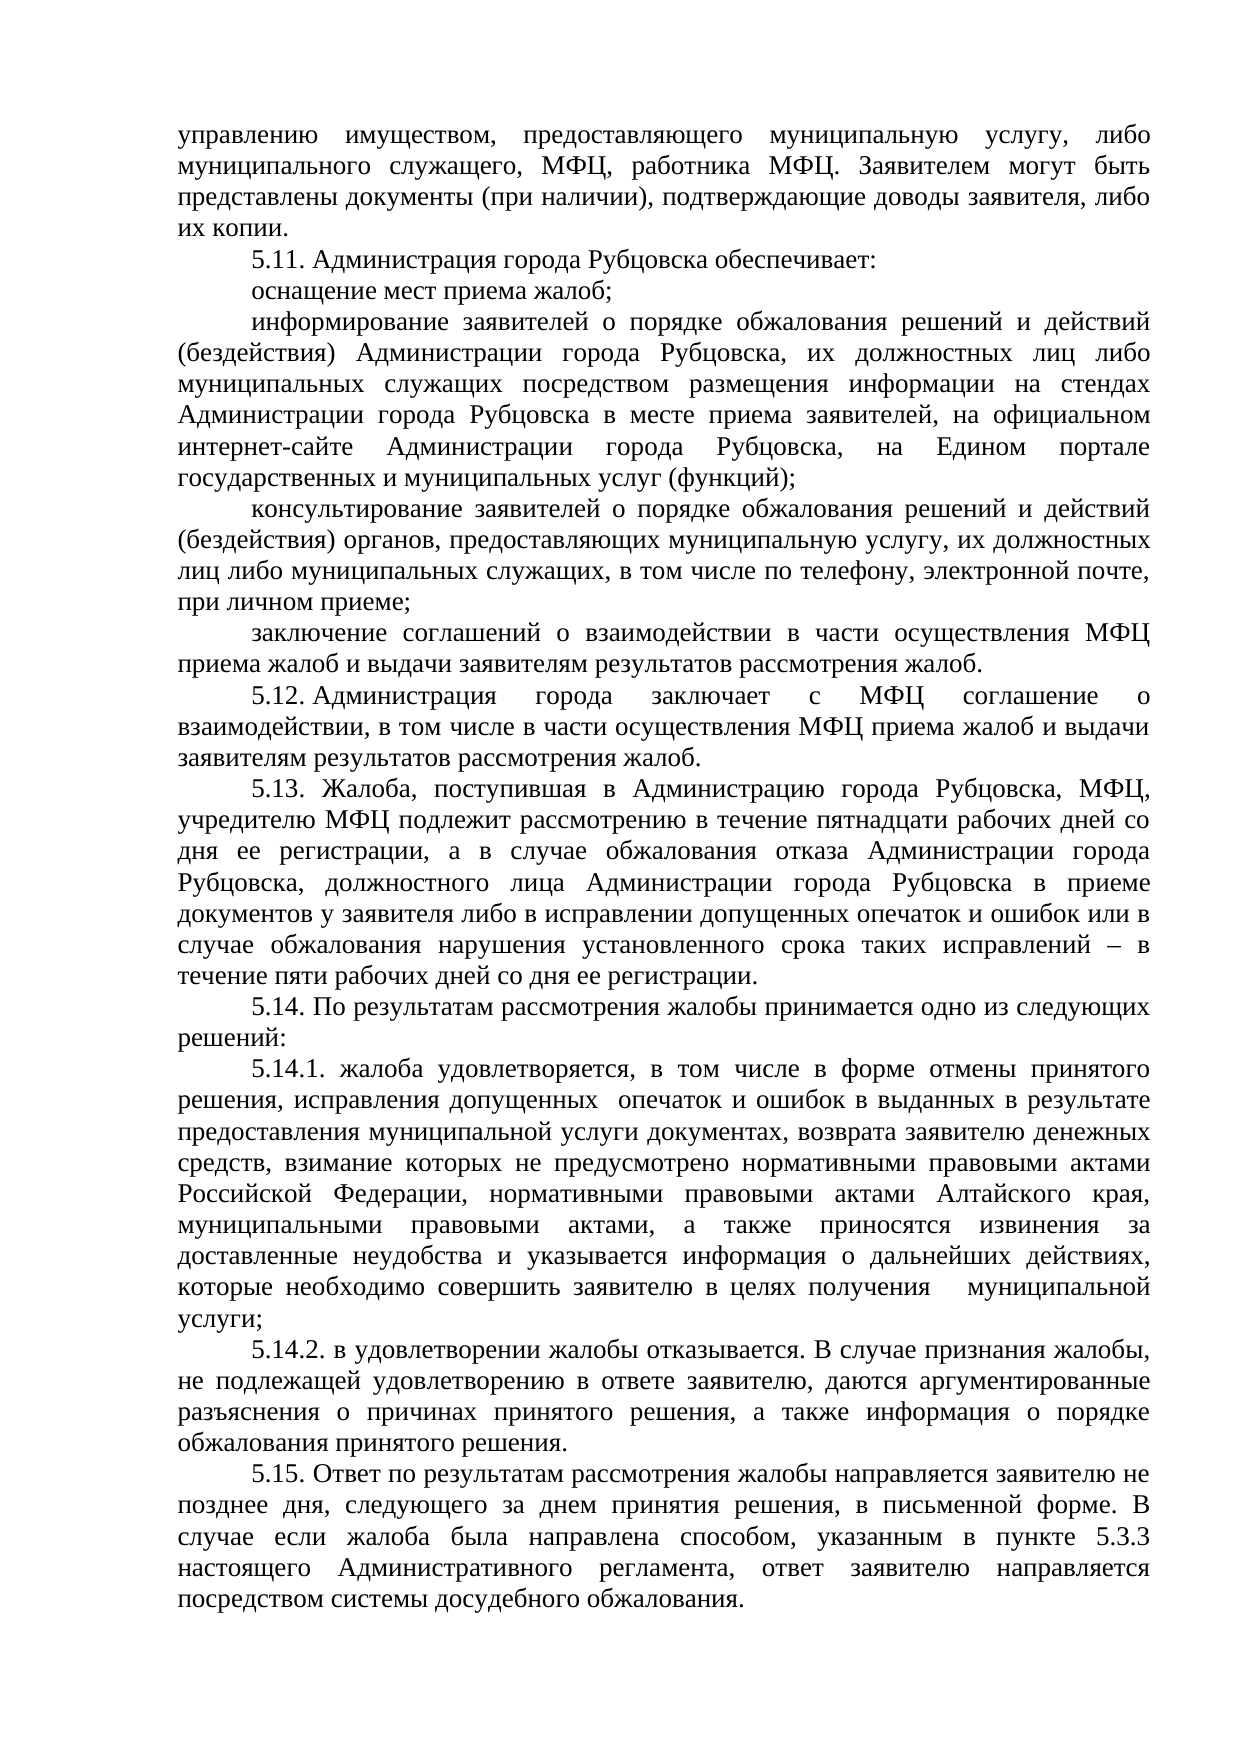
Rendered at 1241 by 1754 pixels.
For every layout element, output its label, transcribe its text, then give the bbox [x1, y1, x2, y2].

text 5.14. По результатам рассмотрения жалобы принимается одно из следующих решений: [177, 990, 1152, 1052]
text 5.14.1. жалоба удовлетворяется, в том числе в форме отмены принятого решения, исправления допущенных опечаток и ошибок в выданных в результате предоставления муниципальной услуги документах, возврата заявителю денежных средств, взимание которых не предусмотрено нормативными правовыми актами Российской Федерации, нормативными правовыми актами Алтайского края, муниципальными правовыми актами, а также приносятся извинения за доставленные неудобства и указывается информация о дальнейших действиях, которые необходимо совершить заявителю в целях получения муниципальной услуги; [177, 1052, 1152, 1333]
text консультирование заявителей о порядке обжалования решений и действий (бездействия) органов, предоставляющих муниципальную услугу, их должностных лиц либо муниципальных служащих, в том числе по телефону, электронной почте, при личном приеме; [177, 492, 1152, 616]
text 5.14.2. в удовлетворении жалобы отказывается. В случае признания жалобы, не подлежащей удовлетворению в ответе заявителю, даются аргументированные разъяснения о причинах принятого решения, а также информация о порядке обжалования принятого решения. [177, 1333, 1152, 1457]
text оснащение мест приема жалоб; [177, 274, 1152, 305]
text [177, 118, 1152, 243]
text 5.13. Жалоба, поступившая в Администрацию города Рубцовска, МФЦ, учредителю МФЦ подлежит рассмотрению в течение пятнадцати рабочих дней со дня ее регистрации, а в случае обжалования отказа Администрации города Рубцовска, должностного лица Администрации города Рубцовска в приеме документов у заявителя либо в исправлении допущенных опечаток и ошибок или в случае обжалования нарушения установленного срока таких исправлений – в течение пяти рабочих дней со дня ее регистрации. [177, 772, 1152, 990]
text 5.12. Администрация города заключает с МФЦ соглашение о взаимодействии, в том числе в части осуществления МФЦ приема жалоб и выдачи заявителям результатов рассмотрения жалоб. [177, 679, 1152, 772]
text 5.15. Ответ по результатам рассмотрения жалобы направляется заявителю не позднее дня, следующего за днем принятия решения, в письменной форме. В случае если жалоба была направлена способом, указанным в пункте 5.3.3 настоящего Административного регламента, ответ заявителю направляется посредством системы досудебного обжалования. [177, 1457, 1152, 1613]
text заключение соглашений о взаимодействии в части осуществления МФЦ приема жалоб и выдачи заявителям результатов рассмотрения жалоб. [177, 616, 1152, 679]
text 5.11. Администрация города Рубцовска обеспечивает: [177, 243, 1152, 274]
text информирование заявителей о порядке обжалования решений и действий (бездействия) Администрации города Рубцовска, их должностных лиц либо муниципальных служащих посредством размещения информации на стендах Администрации города Рубцовска в месте приема заявителей, на официальном интернет-сайте Администрации города Рубцовска, на Едином портале государственных и муниципальных услуг (функций); [177, 305, 1152, 492]
